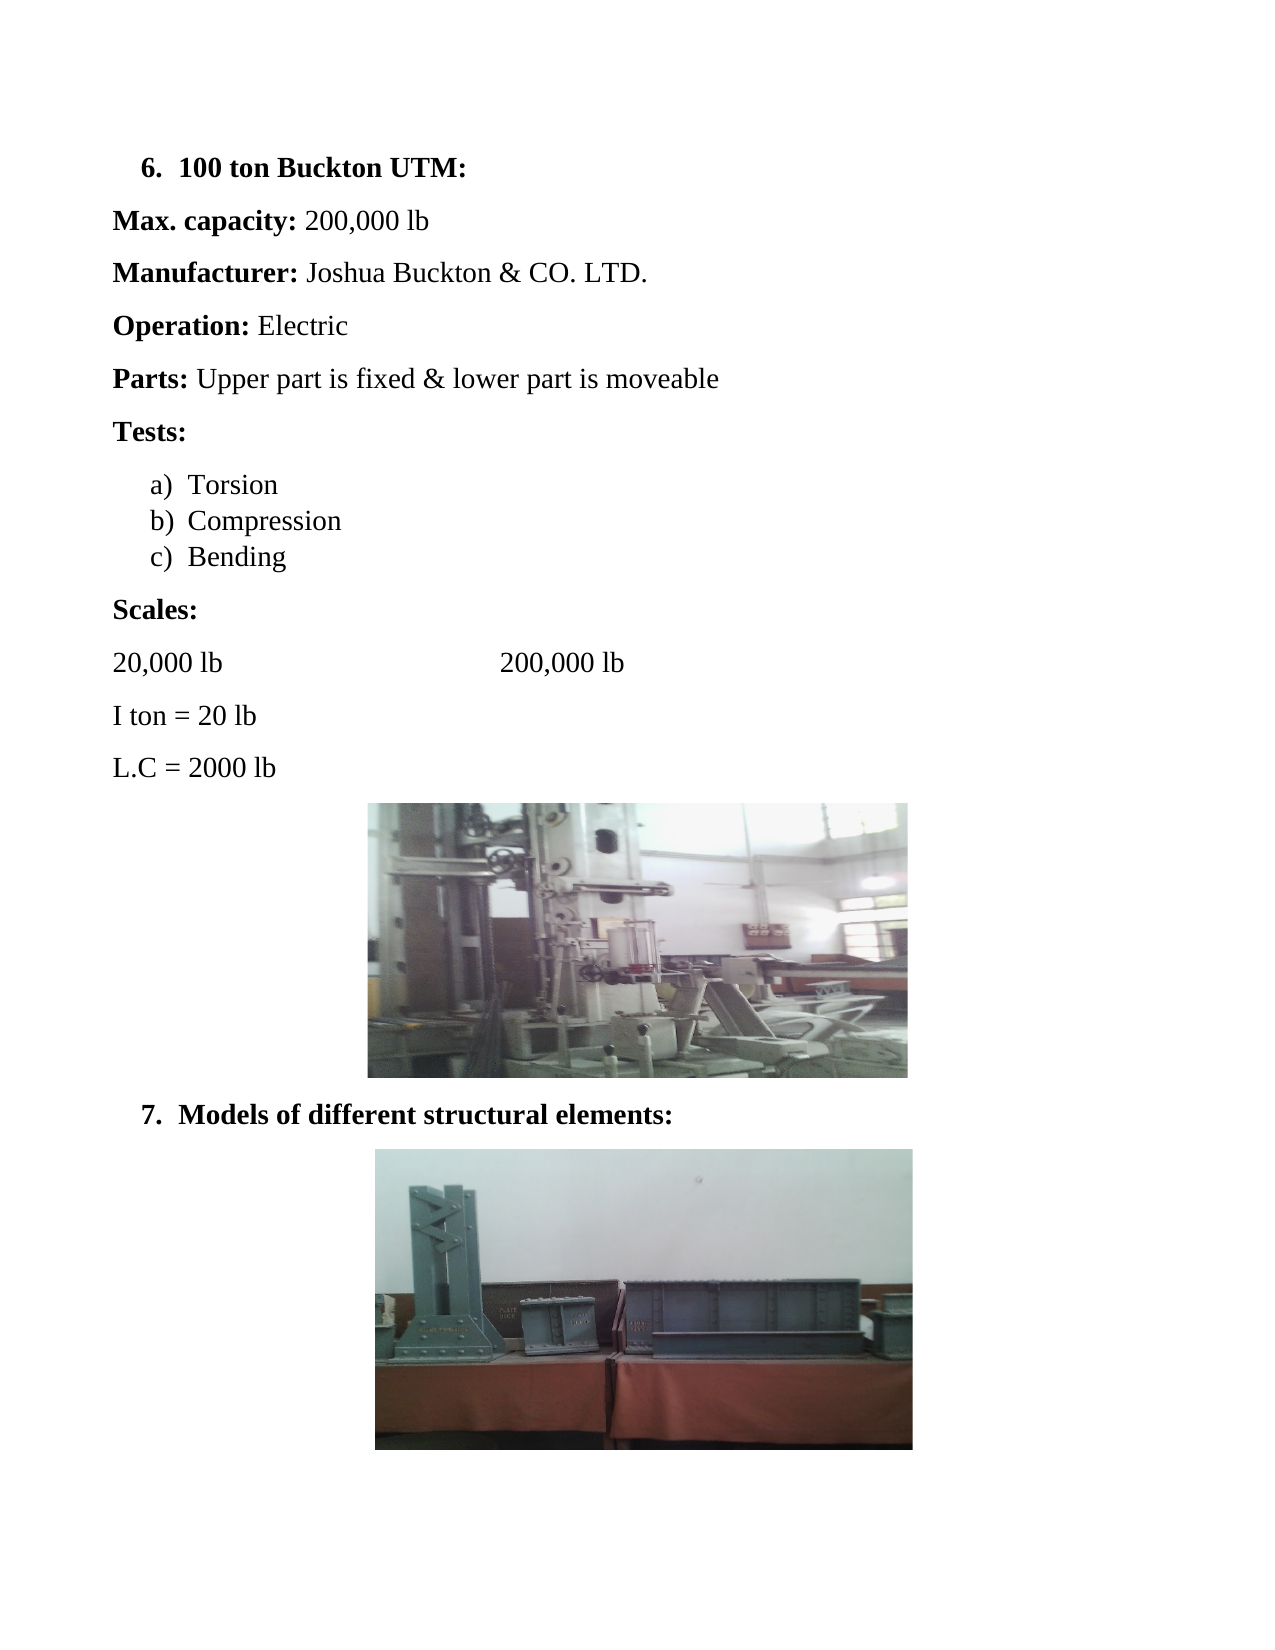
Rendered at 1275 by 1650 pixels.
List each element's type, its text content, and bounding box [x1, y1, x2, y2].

text Operation: Electric [112, 308, 1162, 342]
text I ton = 20 lb [112, 698, 1162, 731]
text L.C = 2000 lb [112, 750, 1162, 784]
text Parts: Upper part is fixed & lower part is moveable [112, 361, 1162, 395]
list Bending [150, 539, 1162, 573]
list Models of different structural elements: [141, 1097, 1162, 1131]
list Compression [150, 503, 1162, 537]
list Torsion [150, 467, 1162, 500]
picture [367, 803, 908, 1078]
list 100 ton Buckton UTM: [141, 150, 1162, 183]
picture [375, 1149, 913, 1450]
text Tests: [112, 414, 1162, 448]
text Max. capacity: 200,000 lb [112, 203, 1162, 236]
text 20,000 lb 200,000 lb [112, 645, 1162, 678]
text Manufacturer: Joshua Buckton & CO. LTD. [112, 256, 1162, 289]
text Scales: [112, 592, 1162, 626]
